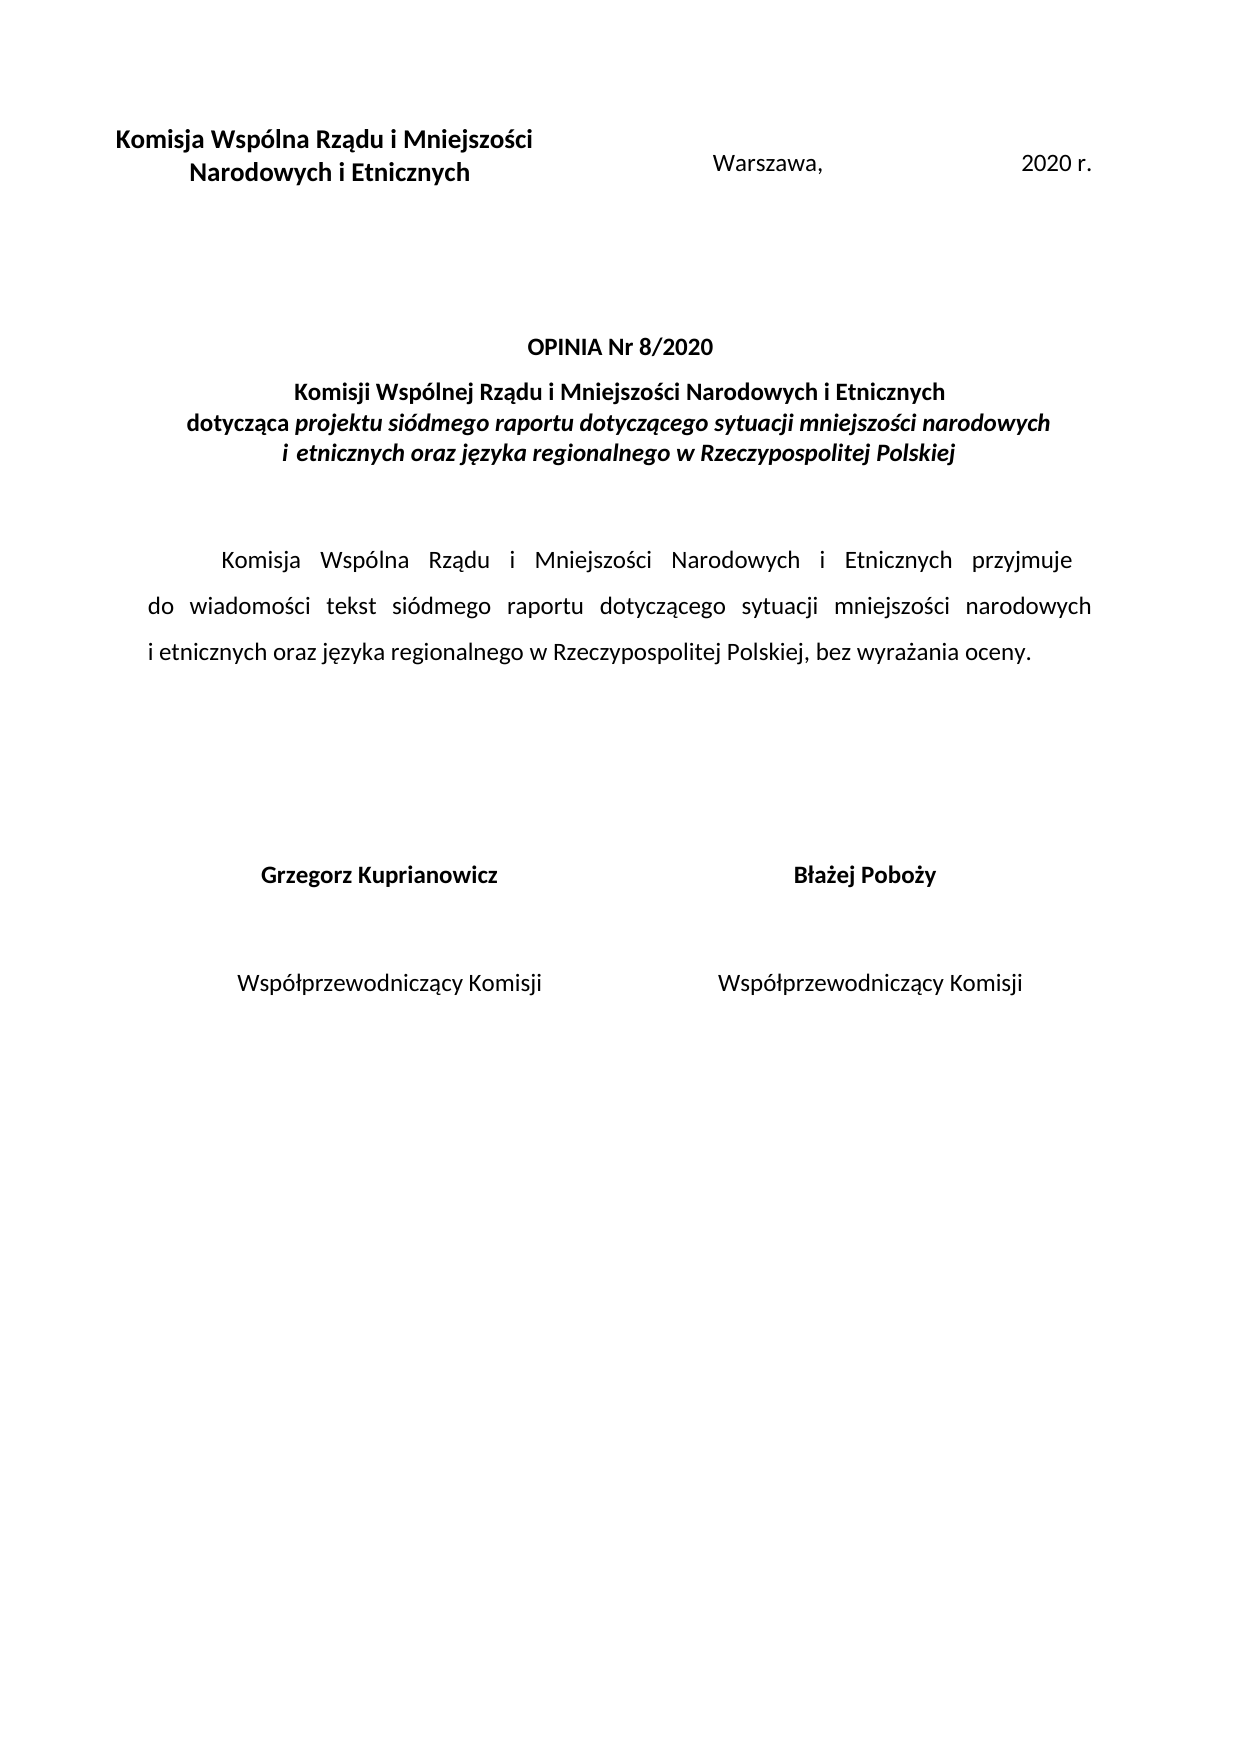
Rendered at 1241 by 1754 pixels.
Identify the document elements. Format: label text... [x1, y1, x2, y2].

text Warszawa, 2020 r. [577, 148, 1093, 178]
text Komisji Wspólnej Rządu i Mniejszości Narodowych i Etnicznych [148, 376, 1093, 407]
table_cell Współprzewodniczący Komisji [626, 961, 1098, 1017]
text OPINIA Nr 8/2020 [148, 331, 1093, 361]
text dotycząca projektu siódmego raportu dotyczącego sytuacji mniejszości narodowych i etnicznych oraz języka regionalnego w Rzeczypospolitej Polskiej [148, 407, 1093, 468]
table_header Błażej Poboży [626, 854, 1098, 961]
table_cell Współprzewodniczący Komisji [153, 961, 626, 1017]
table_header Grzegorz Kuprianowicz [153, 854, 626, 961]
text Komisja Wspólna Rządu i Mniejszości Narodowych i Etnicznych przyjmuje do wiadomości tekst siódmego raportu dotyczącego sytuacji mniejszości narodowych i etnicznych oraz języka regionalnego w Rzeczypospolitej Polskiej, bez wyrażania oceny. [148, 544, 1093, 666]
